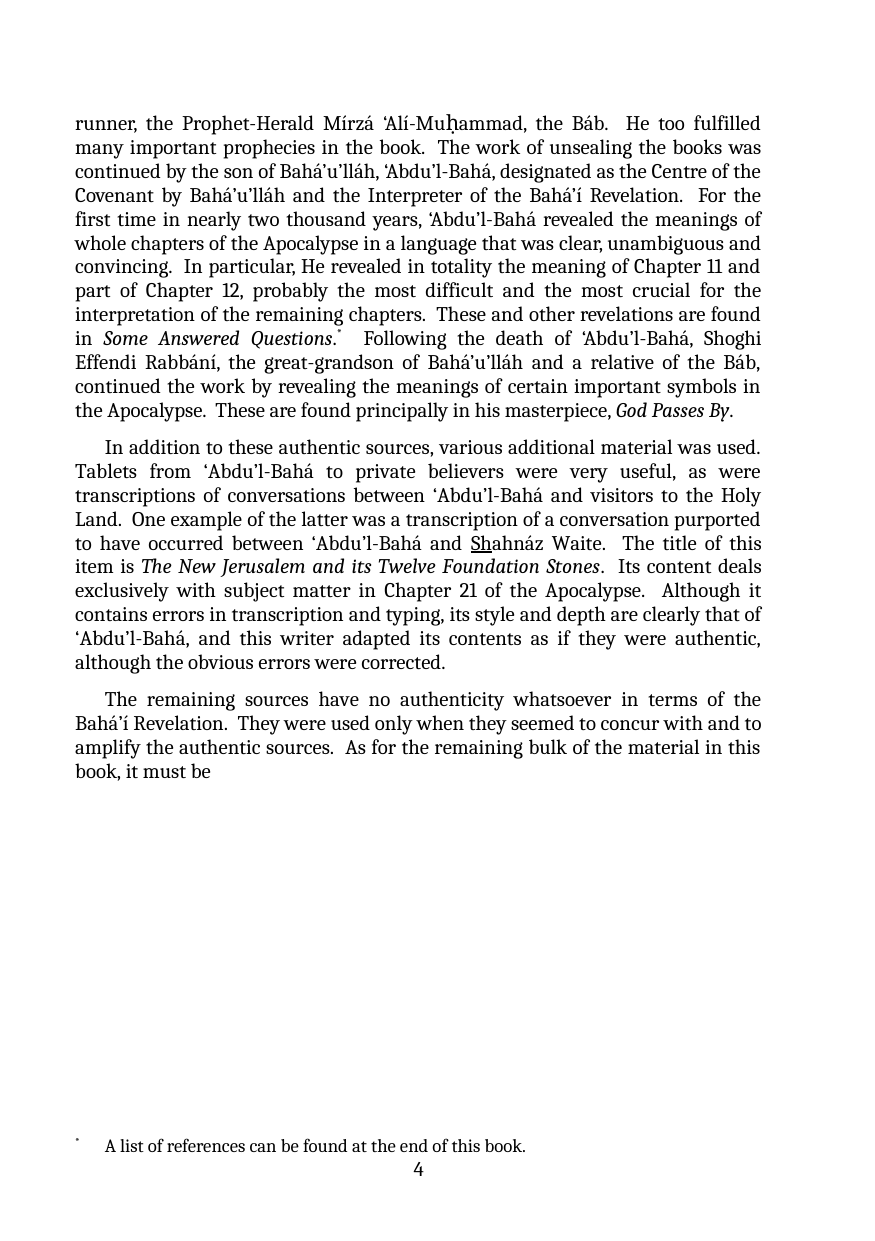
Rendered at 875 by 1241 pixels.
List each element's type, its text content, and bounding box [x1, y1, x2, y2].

text runner, the Prophet-Herald Mírzá ‘Alí-Muḥammad, the Báb. He too fulfilled many important prophecies in the book. The work of unsealing the books was continued by the son of Bahá’u’lláh, ‘Abdu’l-Bahá, designated as the Centre of the Covenant by Bahá’u’lláh and the Interpreter of the Bahá’í Revelation. For the first time in nearly two thousand years, ‘Abdu’l-Bahá revealed the meanings of whole chapters of the Apocalypse in a language that was clear, unambiguous and convincing. In particular, He revealed in totality the meaning of Chapter 11 and part of Chapter 12, probably the most difficult and the most crucial for the interpretation of the remaining chapters. These and other revelations are found in Some Answered Questions. Following the death of ‘Abdu’l-Bahá, Shoghi Effendi Rabbání, the great-grandson of Bahá’u’lláh and a relative of the Báb, continued the work by revealing the meanings of certain important symbols in the Apocalypse. These are found principally in his masterpiece, God Passes By. [75, 111, 762, 423]
text The remaining sources have no authenticity whatsoever in terms of the Bahá’í Revelation. They were used only when they seemed to concur with and to amplify the authentic sources. As for the remaining bulk of the material in this book, it must be [75, 687, 762, 783]
text In addition to these authentic sources, various additional material was used. Tablets from ‘Abdu’l-Bahá to private believers were very useful, as were transcriptions of conversations between ‘Abdu’l-Bahá and visitors to the Holy Land. One example of the latter was a transcription of a conversation purported to have occurred between ‘Abdu’l-Bahá and Shahnáz Waite. The title of this item is The New Jerusalem and its Twelve Foundation Stones. Its content deals exclusively with subject matter in Chapter 21 of the Apocalypse. Although it contains errors in transcription and typing, its style and depth are clearly that of ‘Abdu’l-Bahá, and this writer adapted its contents as if they were authentic, although the obvious errors were corrected. [75, 435, 762, 675]
